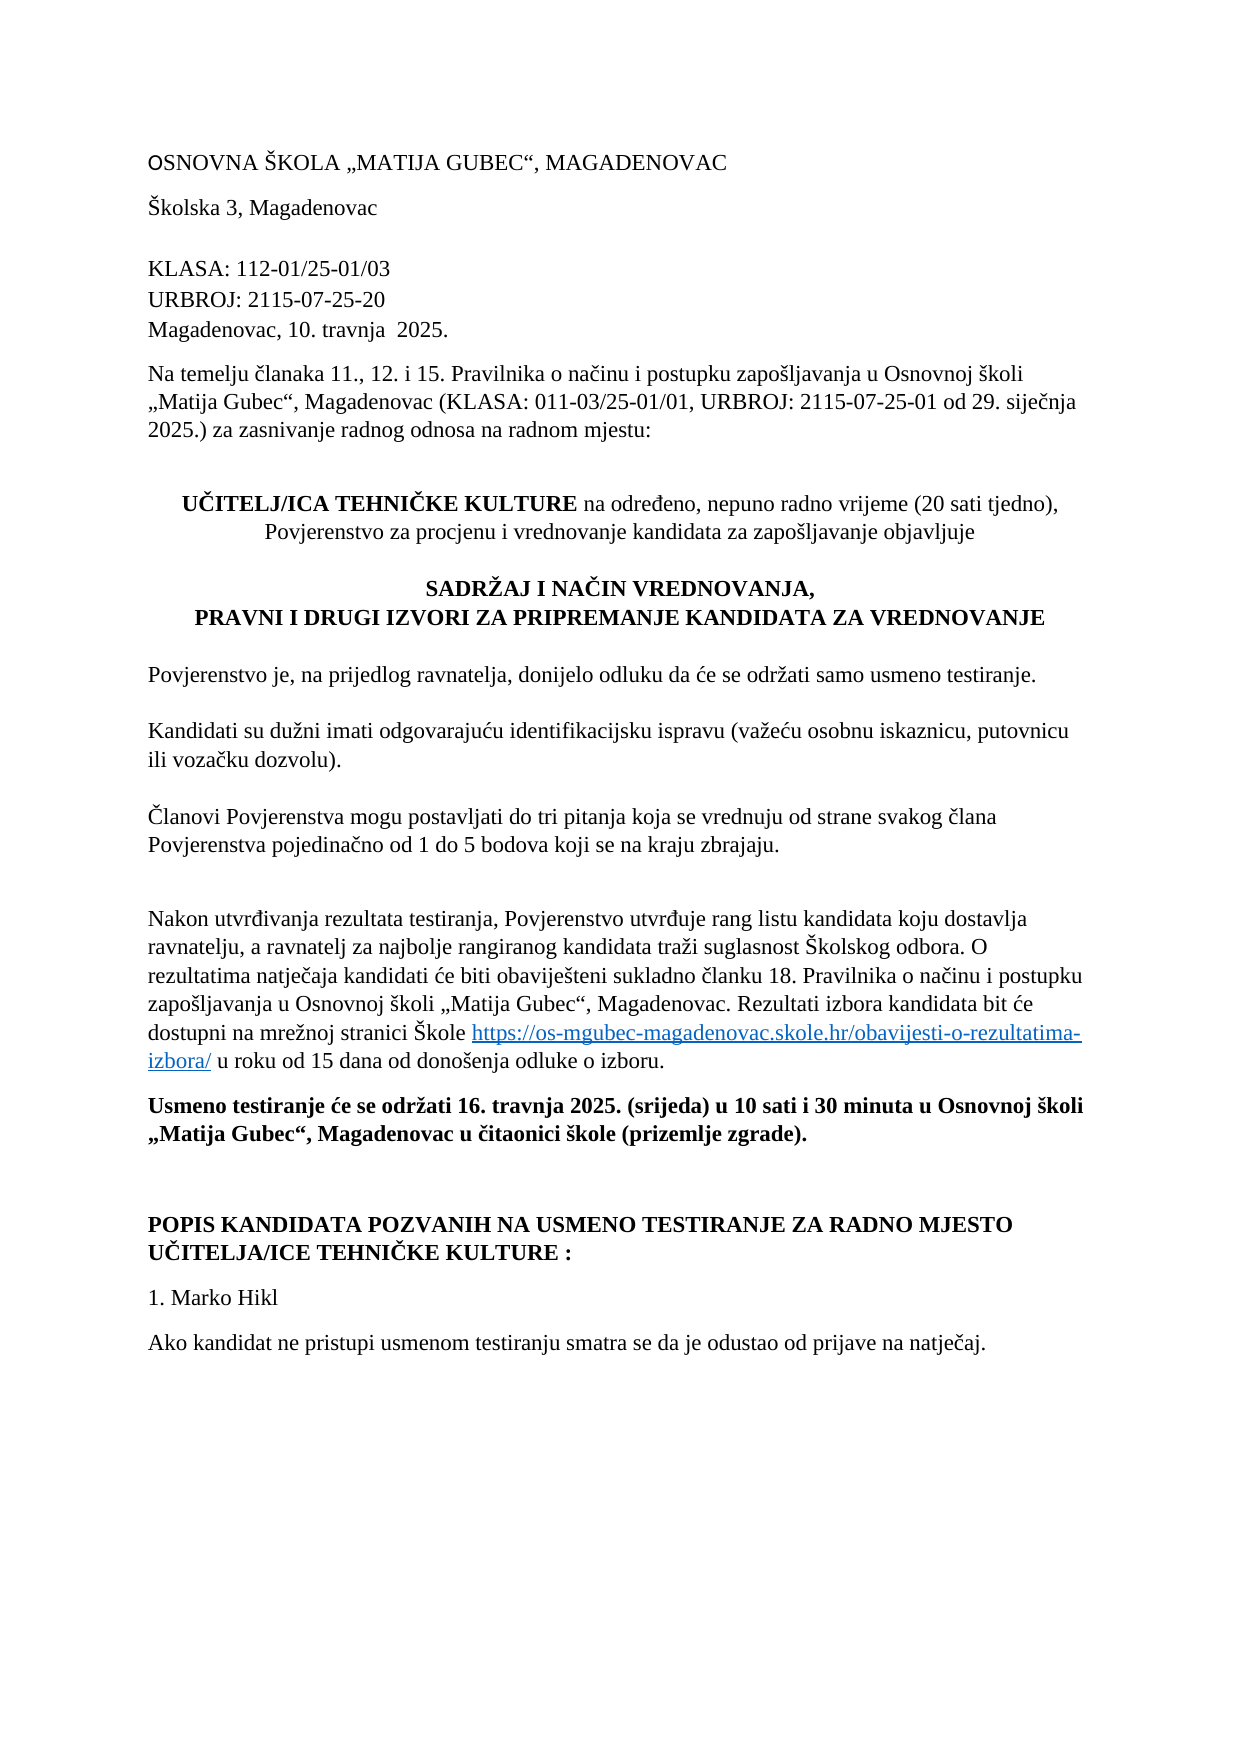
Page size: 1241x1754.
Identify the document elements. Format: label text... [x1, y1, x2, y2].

text POPIS KANDIDATA POZVANIH NA USMENO TESTIRANJE ZA RADNO MJESTO UČITELJA/ICE TEHNIČKE KULTURE : [148, 1211, 1093, 1266]
text Povjerenstvo je, na prijedlog ravnatelja, donijelo odluku da će se održati samo usmeno testiranje. [148, 661, 1093, 687]
text UČITELJ/ICA TEHNIČKE KULTURE na određeno, nepuno radno vrijeme (20 sati tjedno), [148, 490, 1093, 516]
text Povjerenstvo za procjenu i vrednovanje kandidata za zapošljavanje objavljuje [148, 518, 1093, 545]
text Na temelju članaka 11., 12. i 15. Pravilnika o načinu i postupku zapošljavanja u Osnovnoj školi „Matija Gubec“, Magadenovac (KLASA: 011-03/25-01/01, URBROJ: 2115-07-25-01 od 29. siječnja 2025.) za zasnivanje radnog odnosa na radnom mjestu: [148, 359, 1093, 443]
text Ako kandidat ne pristupi usmenom testiranju smatra se da je odustao od prijave na natječaj. [148, 1329, 1093, 1356]
text Kandidati su dužni imati odgovarajuću identifikacijsku ispravu (važeću osobnu iskaznicu, putovnicu ili vozačku dozvolu). [148, 717, 1093, 772]
text SADRŽAJ I NAČIN VREDNOVANJA, [148, 575, 1093, 602]
text Članovi Povjerenstva mogu postavljati do tri pitanja koja se vrednuju od strane svakog člana Povjerenstva pojedinačno od 1 do 5 bodova koji se na kraju zbrajaju. [148, 803, 1093, 858]
text Nakon utvrđivanja rezultata testiranja, Povjerenstvo utvrđuje rang listu kandidata koju dostavlja ravnatelju, a ravnatelj za najbolje rangiranog kandidata traži suglasnost Školskog odbora. O rezultatima natječaja kandidati će biti obaviješteni sukladno članku 18. Pravilnika o načinu i postupku zapošljavanja u Osnovnoj školi „Matija Gubec“, Magadenovac. Rezultati izbora kandidata bit će dostupni na mrežnoj stranici Škole https://os-mgubec-magadenovac.skole.hr/obavijesti-o-rezultatima-izbora/ u roku od 15 dana od donošenja odluke o izboru. [148, 905, 1093, 1073]
text OSNOVNA ŠKOLA „MATIJA GUBEC“, MAGADENOVAC [148, 148, 1093, 176]
list Marko Hikl [148, 1284, 1093, 1311]
text KLASA: 112-01/25-01/03 [148, 256, 1093, 282]
text Magadenovac, 10. travnja 2025. [148, 317, 1093, 343]
text Usmeno testiranje će se održati 16. travnja 2025. (srijeda) u 10 sati i 30 minuta u Osnovnoj školi „Matija Gubec“, Magadenovac u čitaonici škole (prizemlje zgrade). [148, 1092, 1093, 1147]
text Školska 3, Magadenovac [148, 194, 1093, 221]
text PRAVNI I DRUGI IZVORI ZA PRIPREMANJE KANDIDATA ZA VREDNOVANJE [148, 604, 1093, 630]
text URBROJ: 2115-07-25-20 [148, 286, 1093, 312]
